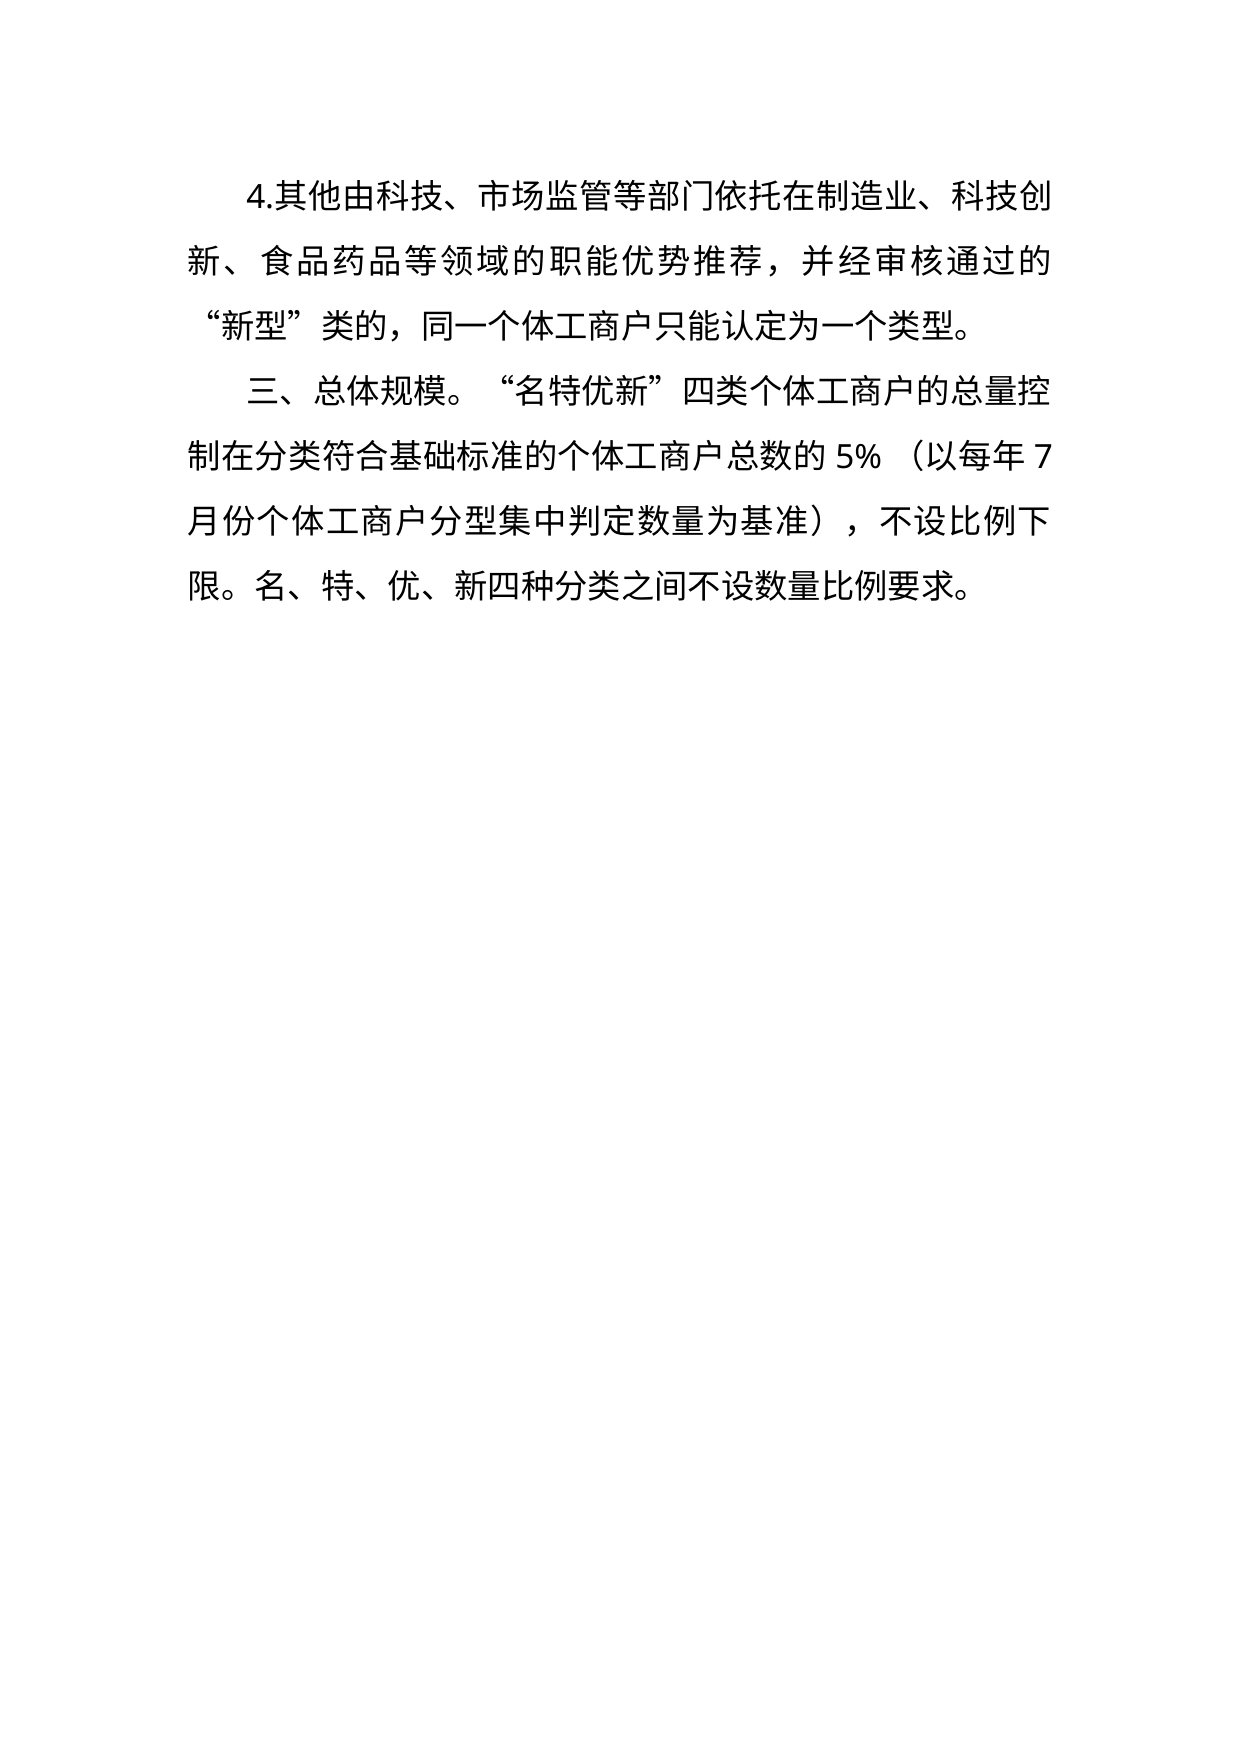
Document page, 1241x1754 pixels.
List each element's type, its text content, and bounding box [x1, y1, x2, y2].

text 4.其他由科技、市场监管等部门依托在制造业、科技创新、食品药品等领域的职能优势推荐，并经审核通过的“新型”类的，同一个体工商户只能认定为一个类型。 [187, 162, 1053, 357]
text 三、总体规模。“名特优新”四类个体工商户的总量控制在分类符合基础标准的个体工商户总数的 5% （以每年 7 月份个体工商户分型集中判定数量为基准），不设比例下限。名、特、优、新四种分类之间不设数量比例要求。 [187, 357, 1053, 617]
